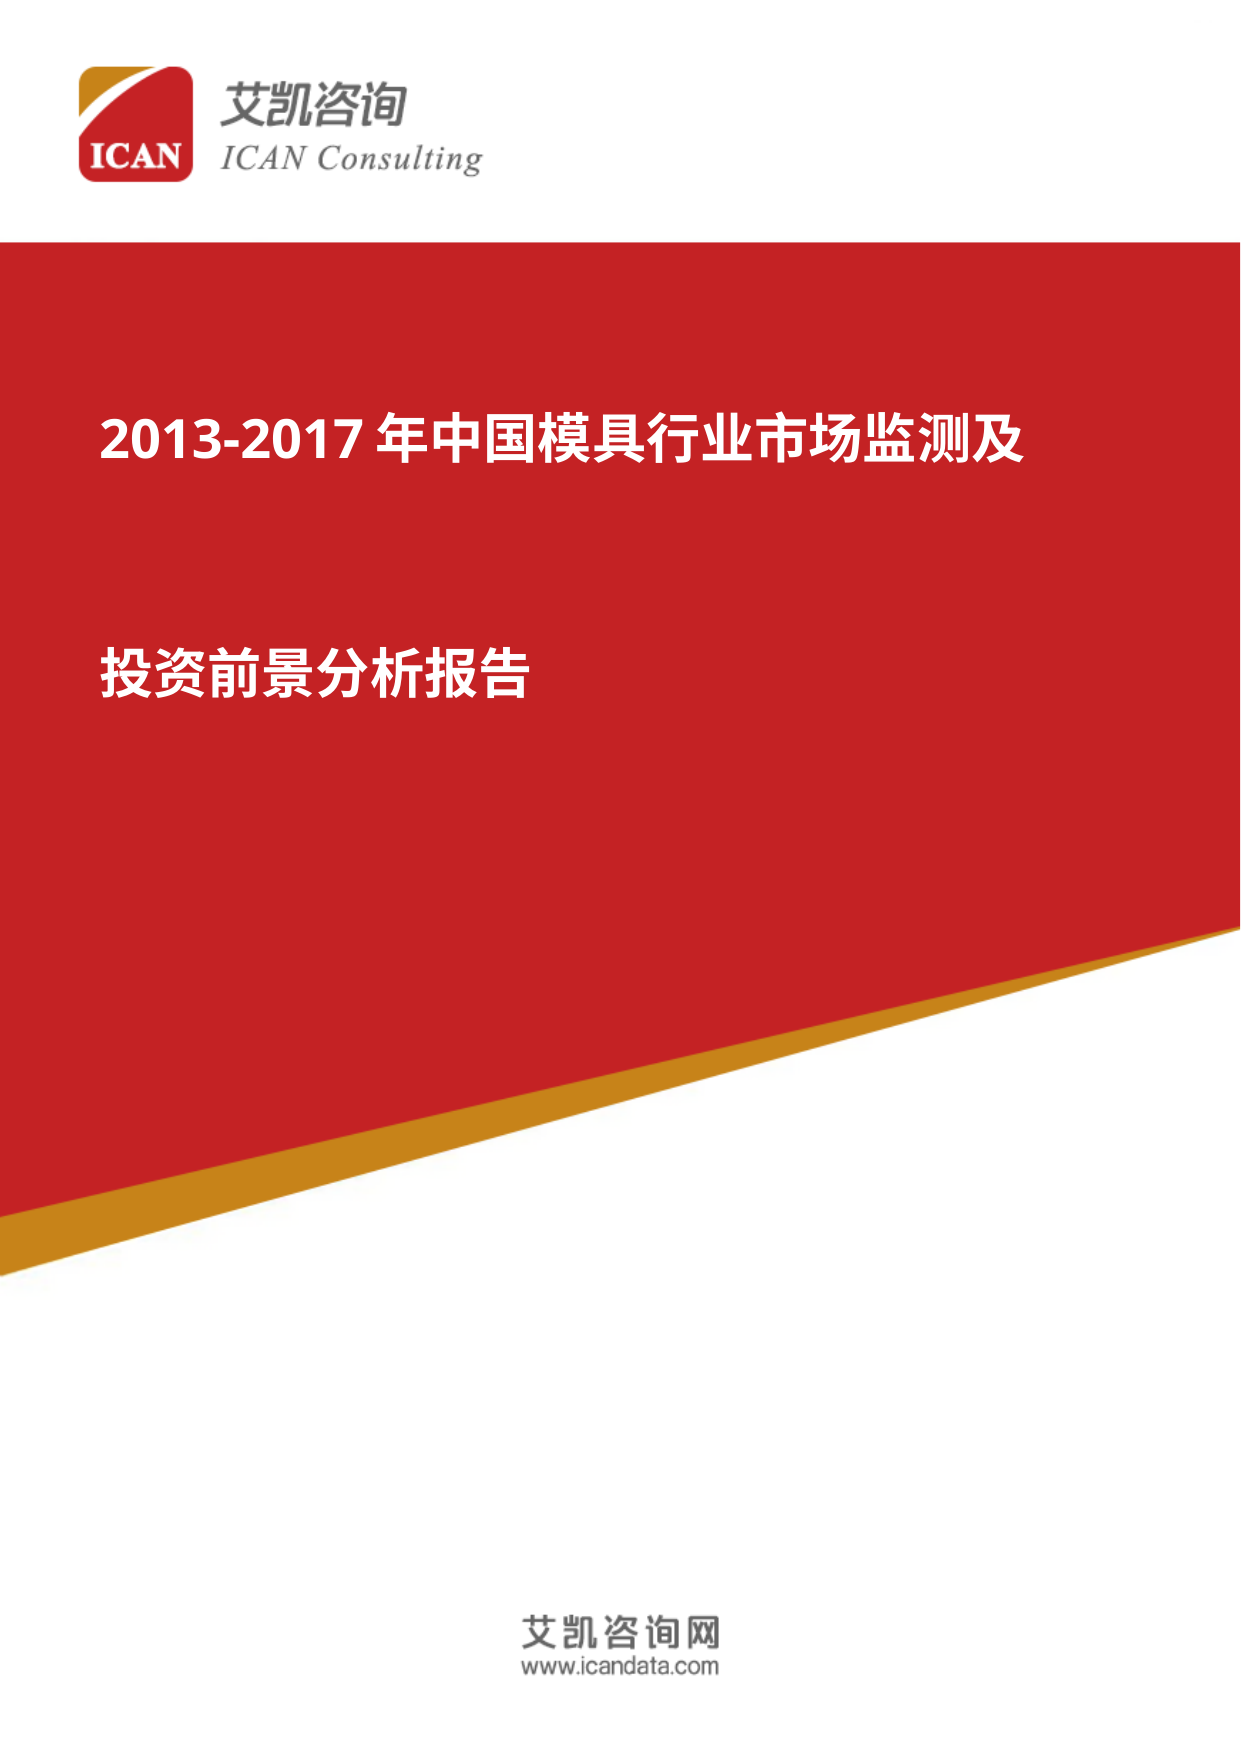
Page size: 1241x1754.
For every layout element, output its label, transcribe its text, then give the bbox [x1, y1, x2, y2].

picture [0, 5, 1241, 1754]
subtitle 2013-2017年中国模具行业市场监测及投资前景分析报告 [99, 386, 1053, 718]
